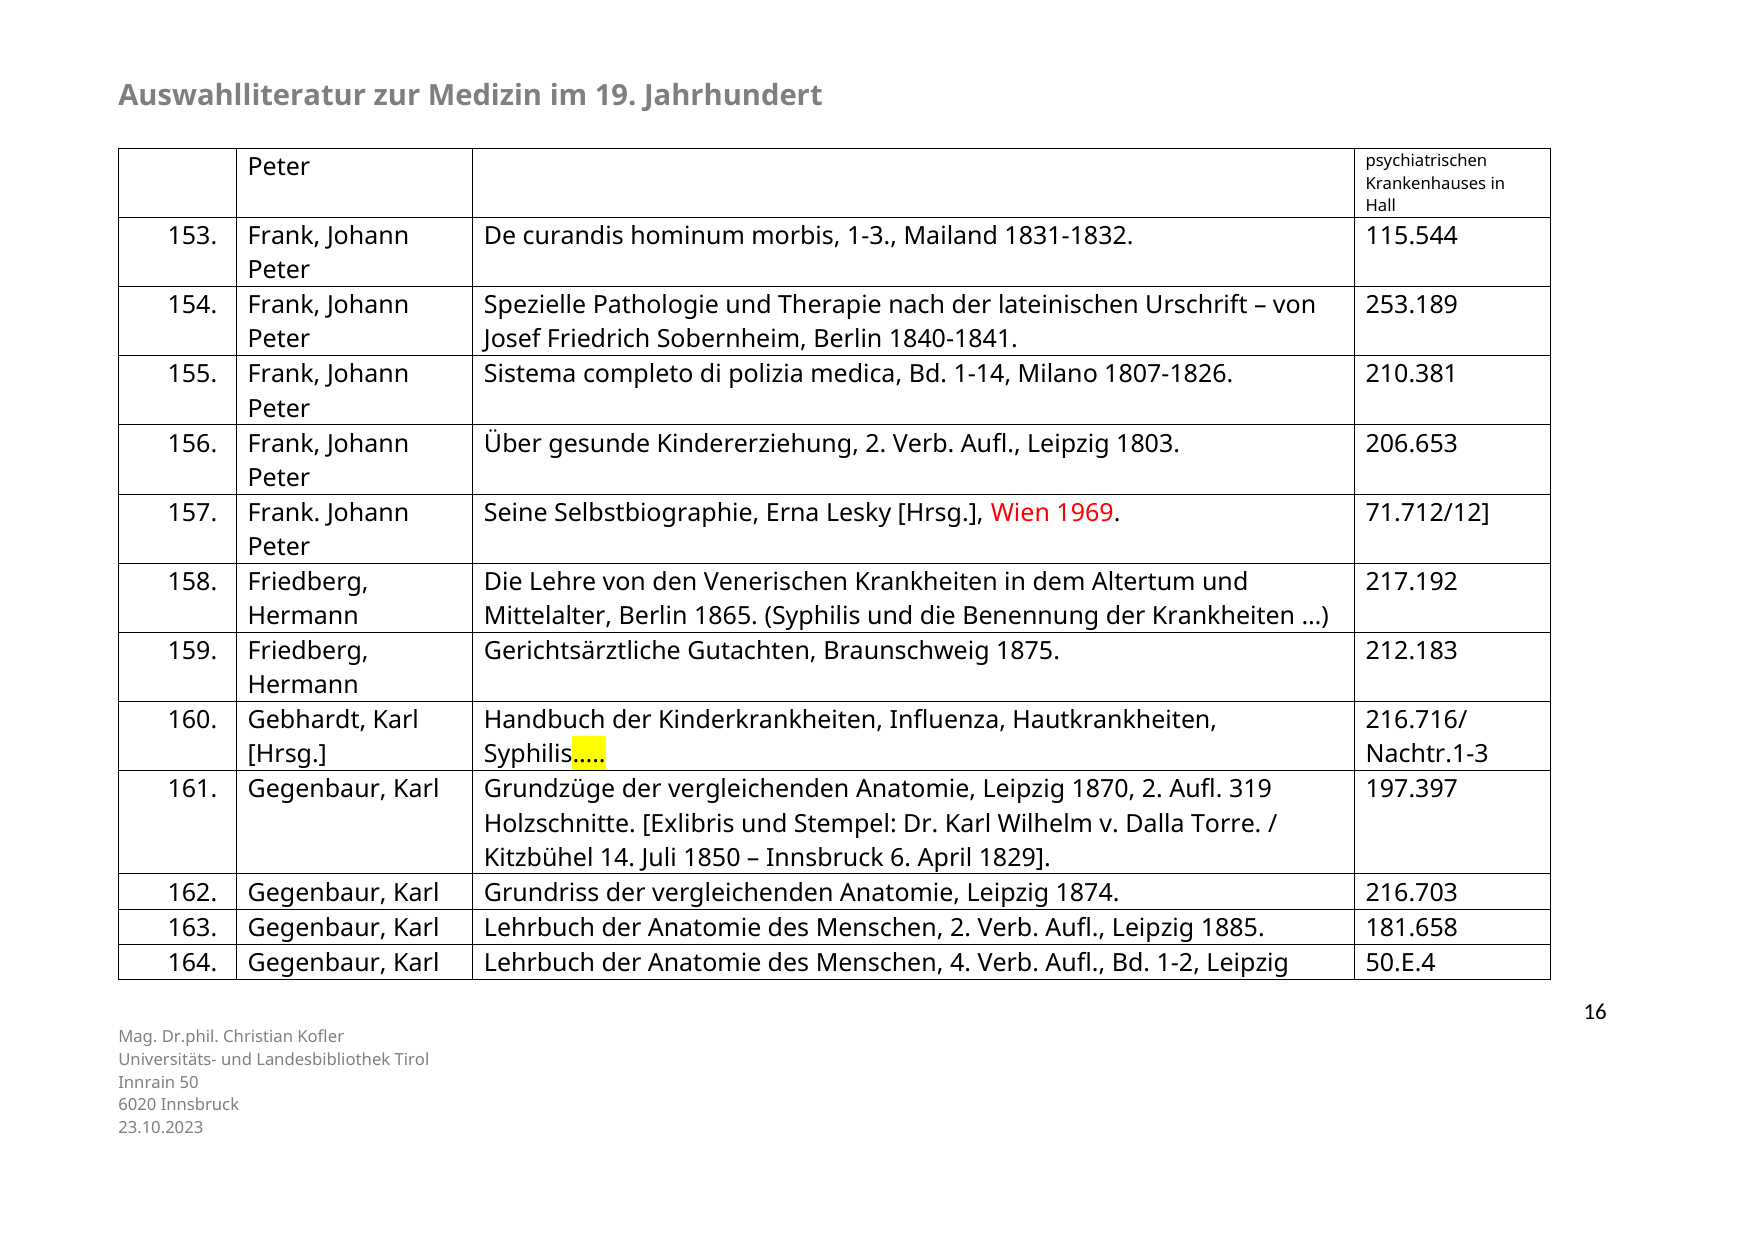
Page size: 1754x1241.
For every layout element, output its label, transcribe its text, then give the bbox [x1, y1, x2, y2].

table_cell Spezielle Pathologie und Therapie nach der lateinischen Urschrift – von Josef Friedrich Sobernheim, Berlin 1840-1841. [473, 287, 1354, 355]
table_cell 217.192 [1355, 564, 1550, 632]
table_cell Frank, Johann Peter [237, 356, 472, 424]
table_cell [119, 702, 236, 770]
table_cell Frank, Johann Peter [237, 287, 472, 355]
table_cell [119, 945, 236, 979]
table_cell Lehrbuch der Anatomie des Menschen, 2. Verb. Aufl., Leipzig 1885. [473, 910, 1354, 943]
table_cell 212.183 [1355, 633, 1550, 701]
table_cell 253.189 [1355, 287, 1550, 355]
table_cell 50.E.4 [1355, 945, 1550, 979]
table_cell [119, 633, 236, 701]
table_cell Frank, Johann Peter [237, 149, 472, 217]
table_cell 181.658 [1355, 910, 1550, 943]
table_cell 206.653 [1355, 425, 1550, 493]
table_cell Gegenbaur, Karl [237, 945, 472, 979]
table_cell Friedberg, Hermann [237, 633, 472, 701]
table_cell Gebhardt, Karl [Hrsg.] [237, 702, 472, 770]
table_cell [119, 218, 236, 286]
table_cell [119, 356, 236, 424]
table_cell Gerichtsärztliche Gutachten, Braunschweig 1875. [473, 633, 1354, 701]
table_cell Frank, Johann Peter [237, 425, 472, 493]
table_cell Gegenbaur, Karl [237, 910, 472, 943]
table_cell 216.703 [1355, 874, 1550, 908]
table_cell [119, 425, 236, 493]
table_cell [119, 149, 236, 217]
table_cell Seine Selbstbiographie, Erna Lesky [Hrsg.], Wien 1969. [473, 495, 1354, 563]
table_cell Die Lehre von den Venerischen Krankheiten in dem Altertum und Mittelalter, Berlin 1865. (Syphilis und die Benennung der Krankheiten …) [473, 564, 1354, 632]
table_cell 197.397 [1355, 771, 1550, 873]
table_cell Sistema completo di polizia medica, Bd. 1-14, Milano 1807-1826. [473, 356, 1354, 424]
table_cell 210.381 [1355, 356, 1550, 424]
table_cell [119, 771, 236, 873]
table_cell Frank, Johann Peter [237, 218, 472, 286]
table_cell Über gesunde Kindererziehung, 2. Verb. Aufl., Leipzig 1803. [473, 425, 1354, 493]
table_cell [119, 495, 236, 563]
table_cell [473, 945, 1354, 979]
table_cell 216.716/Nachtr.1-3 [1355, 702, 1550, 770]
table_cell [473, 149, 1354, 217]
table_cell Grundzüge der vergleichenden Anatomie, Leipzig 1870, 2. Aufl. 319 Holzschnitte. [Exlibris und Stempel: Dr. Karl Wilhelm v. Dalla Torre. / Kitzbühel 14. Juli 1850 – Innsbruck 6. April 1829]. [473, 771, 1354, 873]
table_cell [119, 910, 236, 943]
table_cell Gegenbaur, Karl [237, 874, 472, 908]
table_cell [1355, 149, 1550, 217]
table_cell Handbuch der Kinderkrankheiten, Influenza, Hautkrankheiten, Syphilis….. [473, 702, 1354, 770]
table_cell Friedberg, Hermann [237, 564, 472, 632]
table_cell Frank. Johann Peter [237, 495, 472, 563]
table_cell Gegenbaur, Karl [237, 771, 472, 873]
table_cell 71.712/12] [1355, 495, 1550, 563]
table_cell [119, 874, 236, 908]
table_cell [119, 287, 236, 355]
table_cell 115.544 [1355, 218, 1550, 286]
table_cell De curandis hominum morbis, 1-3., Mailand 1831-1832. [473, 218, 1354, 286]
table_cell Grundriss der vergleichenden Anatomie, Leipzig 1874. [473, 874, 1354, 908]
table_cell [119, 564, 236, 632]
